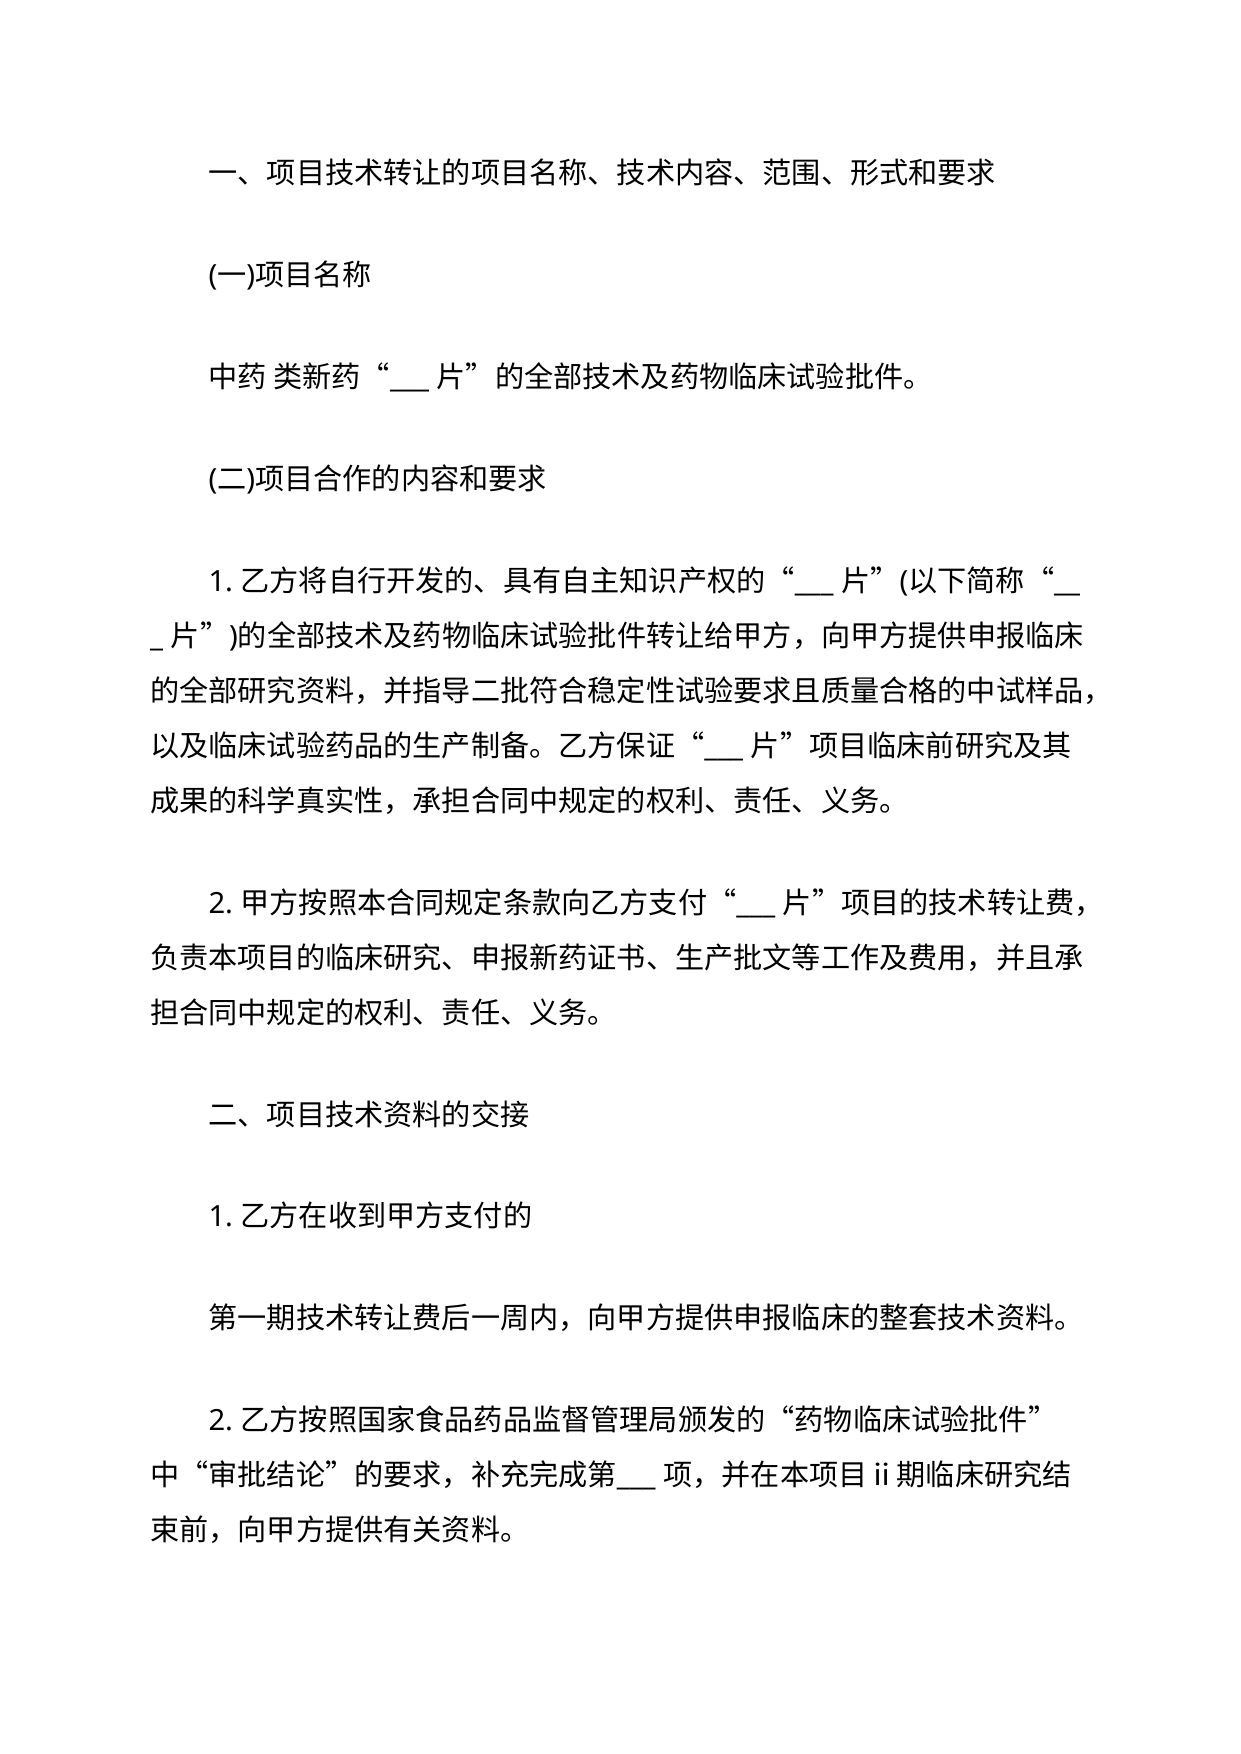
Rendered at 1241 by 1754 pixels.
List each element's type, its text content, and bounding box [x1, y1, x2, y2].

text 1. 乙方将自行开发的、具有自主知识产权的“___ 片”(以下简称“___ 片”)的全部技术及药物临床试验批件转让给甲方，向甲方提供申报临床的全部研究资料，并指导二批符合稳定性试验要求且质量合格的中试样品，以及临床试验药品的生产制备。乙方保证“___ 片”项目临床前研究及其成果的科学真实性，承担合同中规定的权利、责任、义务。 [150, 558, 1090, 820]
text 2. 甲方按照本合同规定条款向乙方支付“___ 片”项目的技术转让费，负责本项目的临床研究、申报新药证书、生产批文等工作及费用，并且承担合同中规定的权利、责任、义务。 [150, 879, 1090, 1032]
text (一)项目名称 [150, 252, 1090, 294]
text 2. 乙方按照国家食品药品监督管理局颁发的“药物临床试验批件” 中“审批结论”的要求，补充完成第___ 项，并在本项目ⅱ期临床研究结束前，向甲方提供有关资料。 [150, 1397, 1090, 1549]
text 二、项目技术资料的交接 [150, 1091, 1090, 1133]
text 中药 类新药“___ 片”的全部技术及药物临床试验批件。 [150, 354, 1090, 396]
text 第一期技术转让费后一周内，向甲方提供申报临床的整套技术资料。 [150, 1295, 1090, 1337]
text (二)项目合作的内容和要求 [150, 456, 1090, 498]
text 1. 乙方在收到甲方支付的 [150, 1193, 1090, 1235]
text 一、项目技术转让的项目名称、技术内容、范围、形式和要求 [150, 150, 1090, 192]
